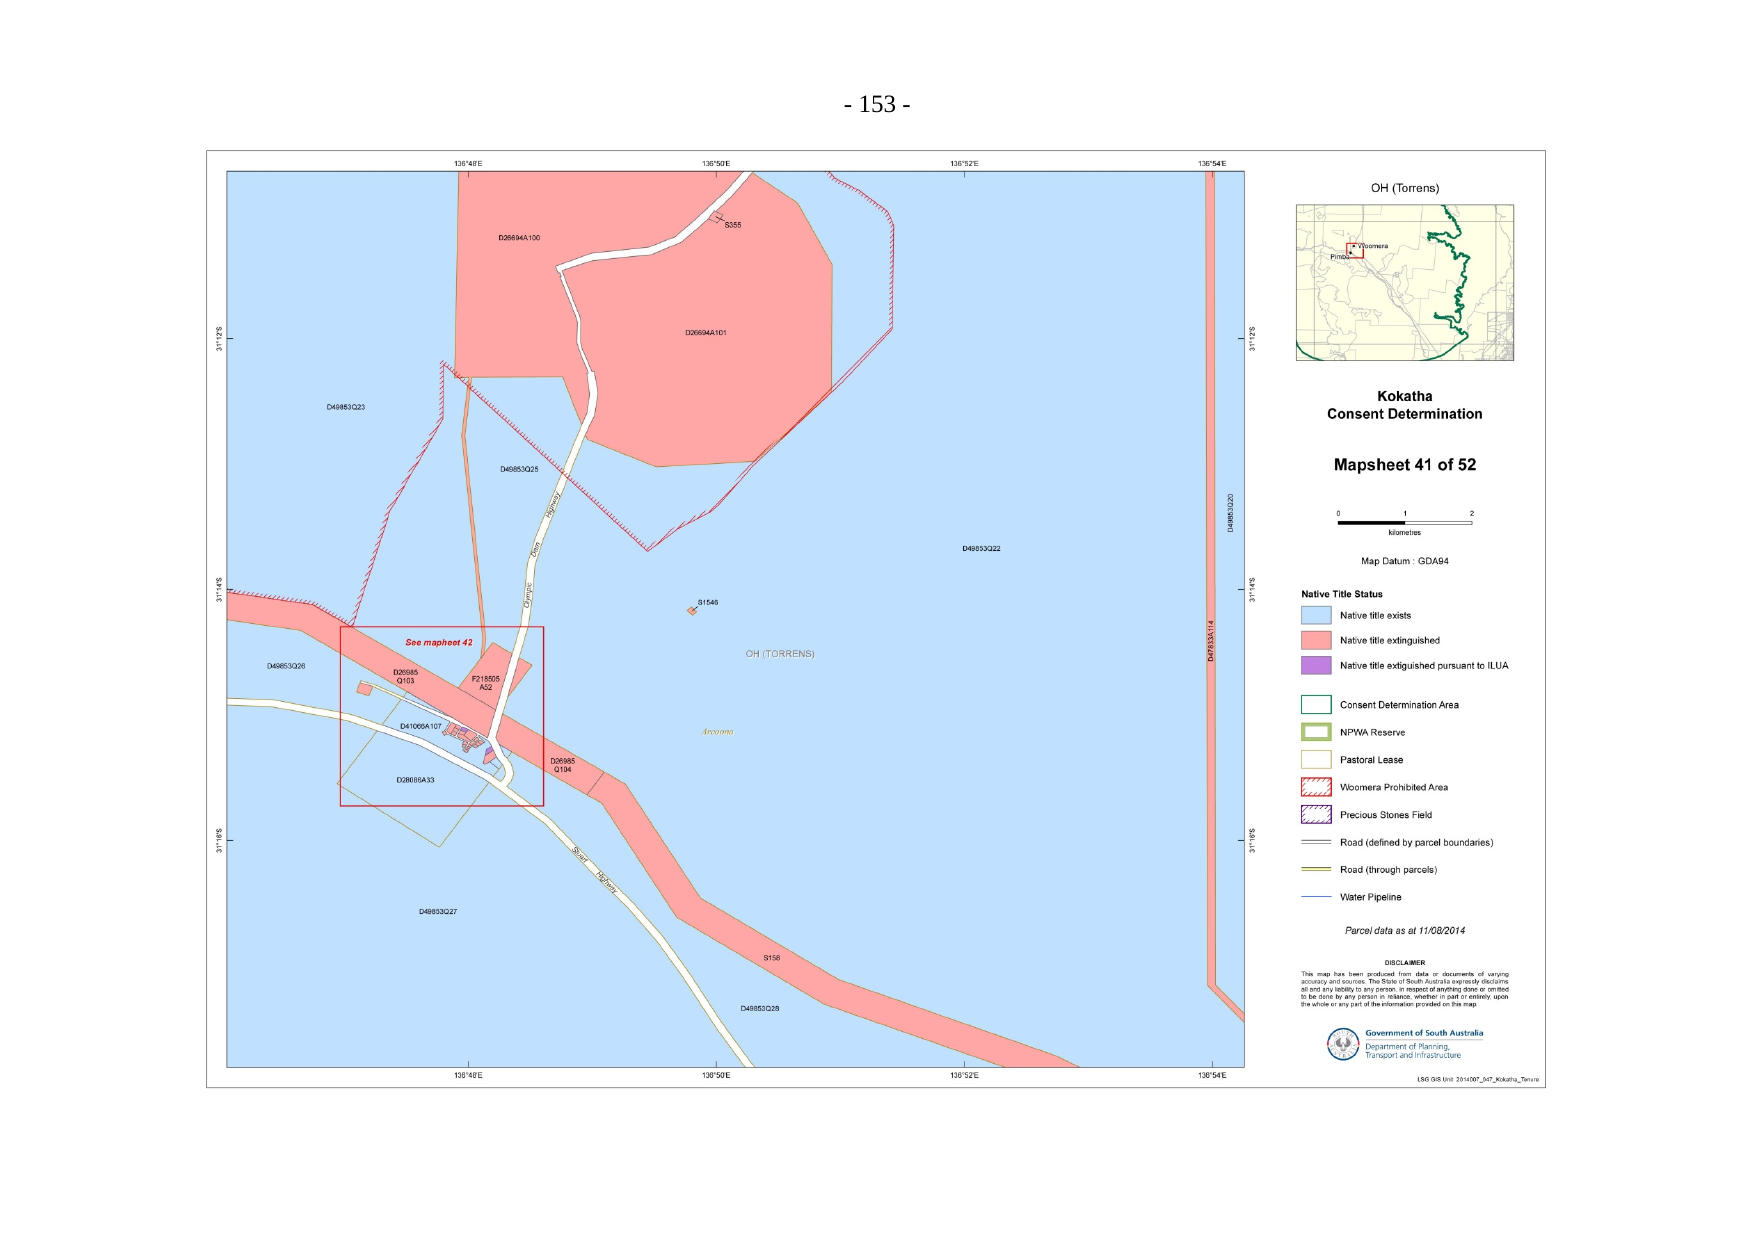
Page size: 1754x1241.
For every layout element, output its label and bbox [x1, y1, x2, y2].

picture [205, 149, 1549, 1089]
